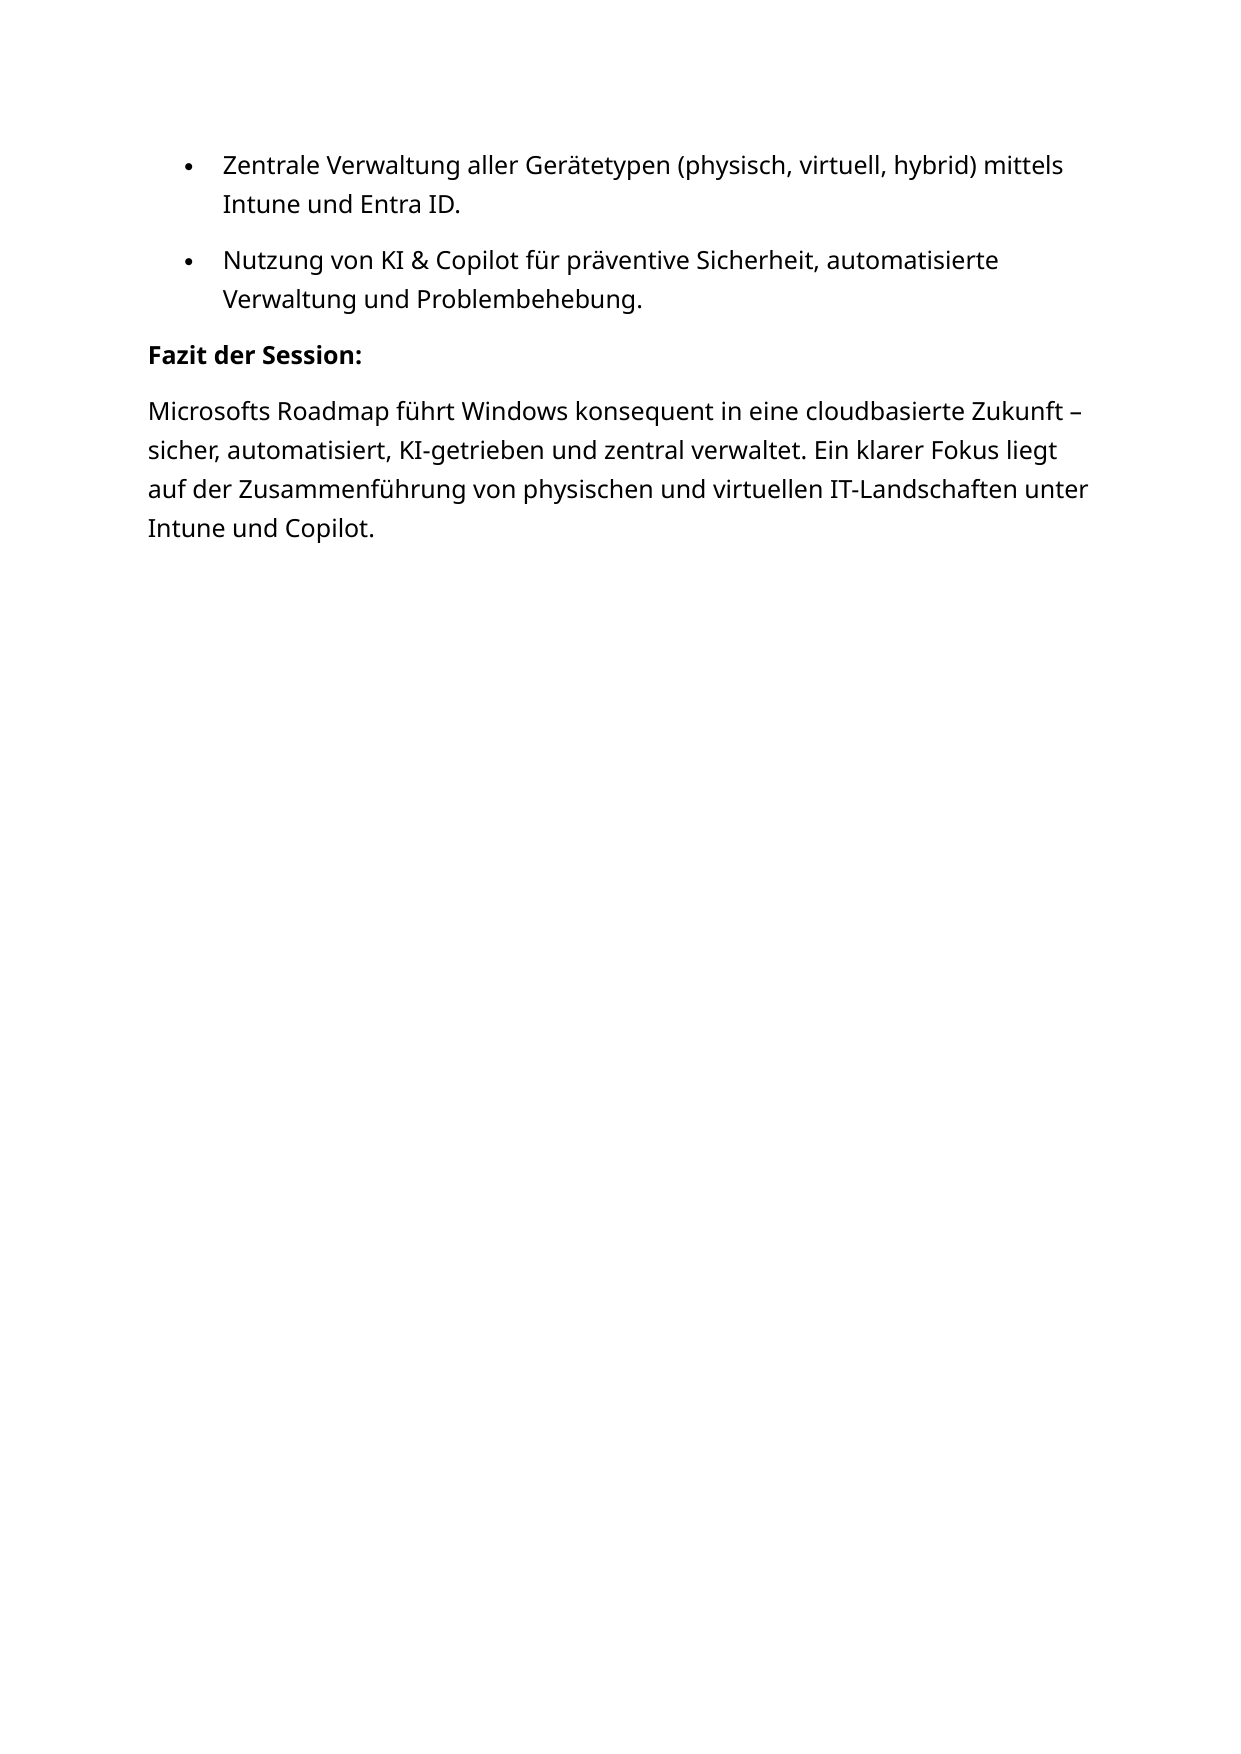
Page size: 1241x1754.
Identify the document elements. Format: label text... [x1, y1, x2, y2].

text Microsofts Roadmap führt Windows konsequent in eine cloudbasierte Zukunft – sicher, automatisiert, KI-getrieben und zentral verwaltet. Ein klarer Fokus liegt auf der Zusammenführung von physischen und virtuellen IT-Landschaften unter Intune und Copilot. [148, 393, 1093, 545]
list Zentrale Verwaltung aller Gerätetypen (physisch, virtuell, hybrid) mittels Intune und Entra ID. [185, 148, 1093, 221]
text Fazit der Session: [148, 338, 1093, 372]
list Nutzung von KI & Copilot für präventive Sicherheit, automatisierte Verwaltung und Problembehebung. [185, 243, 1093, 316]
